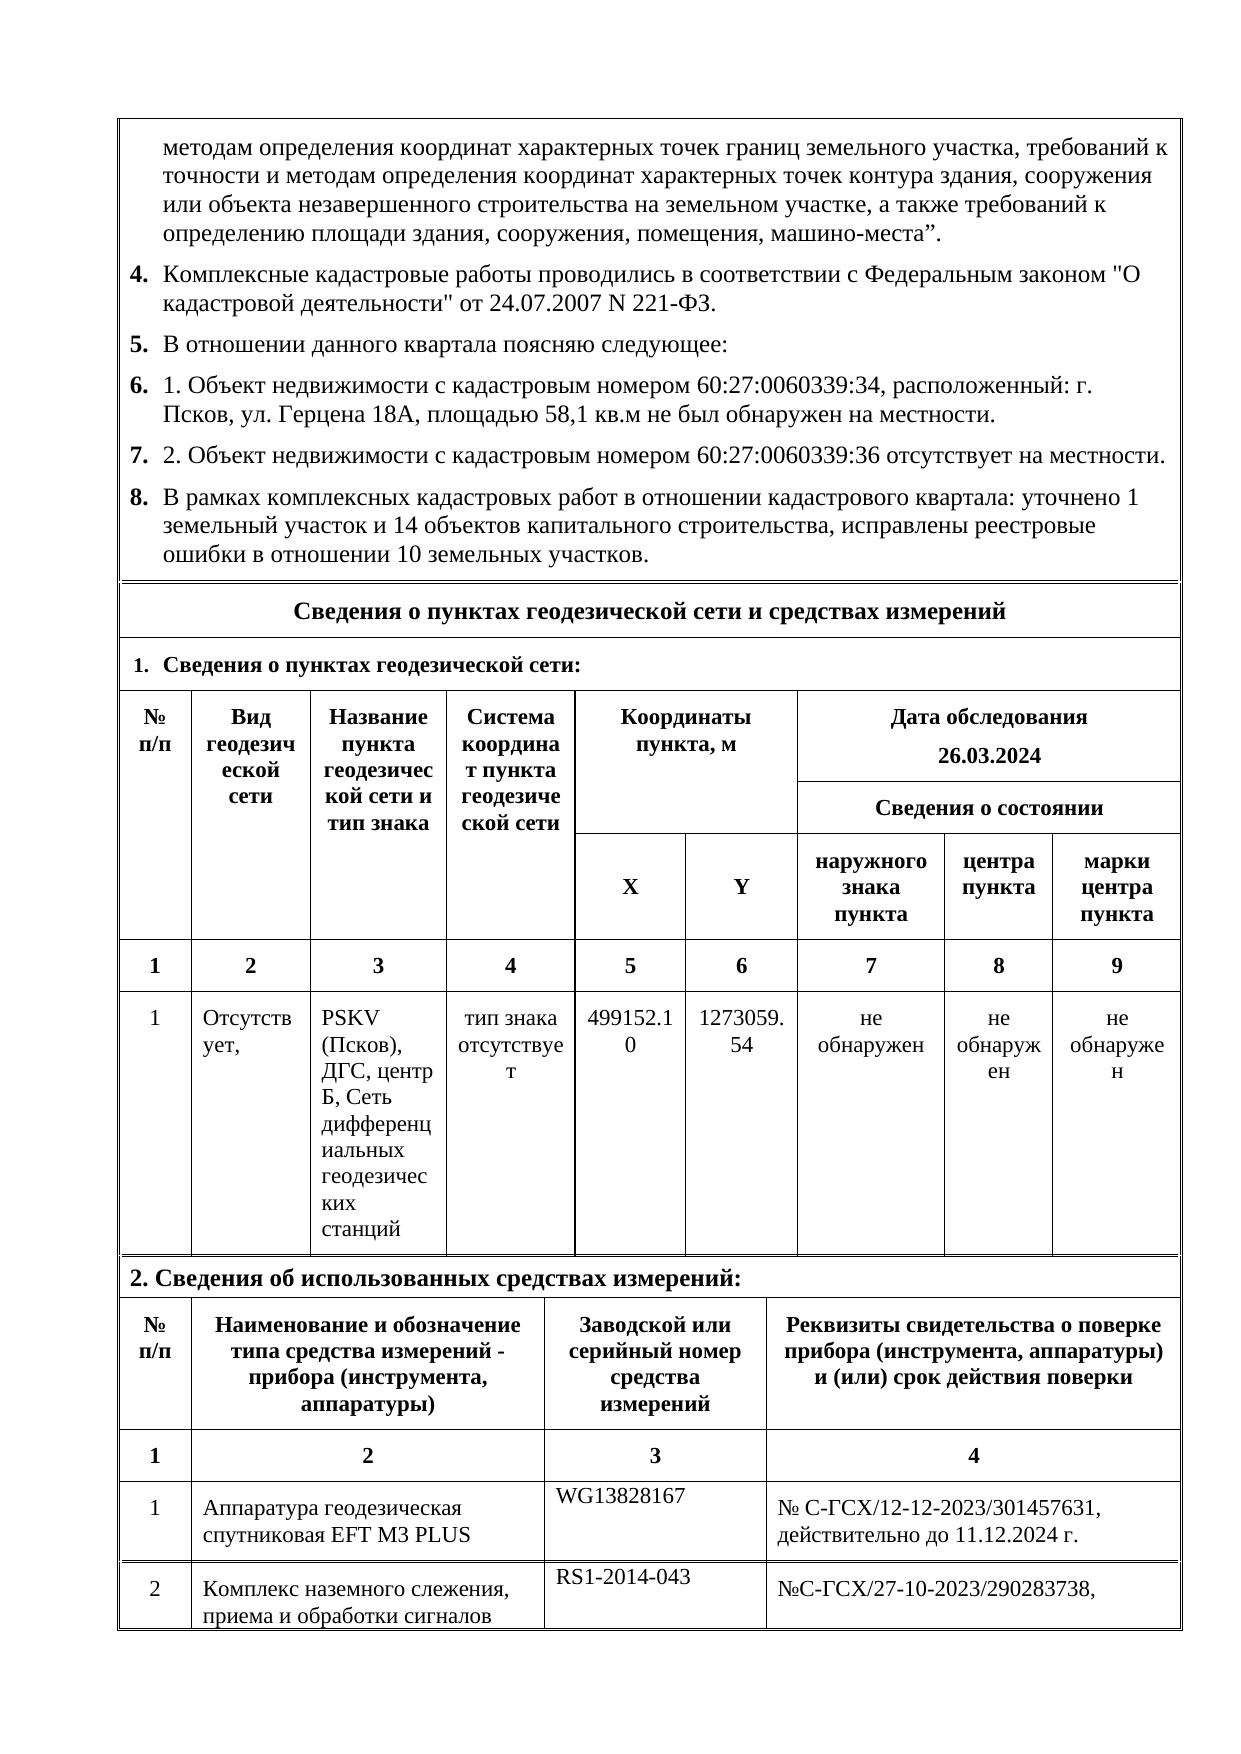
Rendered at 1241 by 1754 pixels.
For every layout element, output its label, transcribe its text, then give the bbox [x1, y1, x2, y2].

table_cell 3 [311, 940, 446, 991]
table_cell тип знака отсутствует [447, 992, 574, 1254]
table_cell Аппаратура геодезическая спутниковая EFT M3 PLUS [192, 1482, 544, 1560]
table_cell X [576, 834, 685, 938]
table_cell не обнаружен [1053, 992, 1180, 1254]
table_cell Сведения о пунктах геодезической сети: [120, 638, 1180, 690]
table_cell 2 [192, 1430, 544, 1481]
table_cell Наименование и обозначение типа средства измерений - прибора (инструмента, аппаратуры) [192, 1298, 544, 1428]
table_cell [120, 119, 1180, 580]
table_cell центра пункта [945, 834, 1052, 938]
table_cell 2. Сведения об использованных средствах измерений: [118, 1254, 1181, 1297]
table_cell Система координат пункта геодезической сети [447, 691, 574, 938]
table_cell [192, 1563, 544, 1628]
table_cell RS1-2014-043 [545, 1563, 766, 1628]
table_cell Вид геодезической сети [192, 691, 310, 938]
table_cell Отсутствует, [192, 992, 310, 1254]
table_cell PSKV (Псков), ДГС, центр Б, Сеть дифференциальных геодезических станций [311, 992, 446, 1254]
table_cell 1 [120, 1482, 191, 1560]
table_cell 1 [120, 940, 191, 991]
table_cell Дата обследования 26.03.2024 [798, 691, 1180, 781]
table_cell 2 [192, 940, 310, 991]
table_cell 7 [798, 940, 944, 991]
table_cell № С-ГСХ/12-12-2023/301457631, действительно до 11.12.2024 г. [767, 1482, 1180, 1560]
table_cell 8 [945, 940, 1052, 991]
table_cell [767, 1560, 1180, 1628]
table_cell 6 [686, 940, 797, 991]
table_cell 2 [120, 1560, 191, 1628]
table_cell Сведения о состоянии [798, 782, 1180, 833]
table_cell 4 [447, 940, 574, 991]
table_cell марки центра пункта [1053, 834, 1180, 938]
table_cell 1 [120, 1430, 191, 1481]
table_cell не обнаружен [798, 992, 944, 1254]
table_cell Реквизиты свидетельства о поверке прибора (инструмента, аппаратуры) и (или) срок действия поверки [767, 1298, 1180, 1428]
table_cell не обнаружен [945, 992, 1052, 1254]
table_cell Координаты пункта, м [576, 691, 797, 833]
table_cell наружного знака пункта [798, 834, 944, 938]
table_cell 1 [120, 992, 191, 1254]
table_cell 9 [1053, 940, 1180, 991]
table_cell 499152.10 [576, 992, 685, 1254]
table_cell № п/п [120, 691, 191, 938]
table_cell 5 [576, 940, 685, 991]
table_cell Название пункта геодезической сети и тип знака [311, 691, 446, 938]
table_cell Y [686, 834, 797, 938]
table_cell 1273059.54 [686, 992, 797, 1254]
table_cell Заводской или серийный номер средства измерений [545, 1298, 766, 1428]
table_cell № п/п [120, 1298, 191, 1428]
table_cell WG13828167 [545, 1482, 766, 1560]
table_cell 3 [545, 1430, 766, 1481]
table_cell Сведения о пунктах геодезической сети и средствах измерений [118, 580, 1181, 637]
table_cell 4 [767, 1430, 1180, 1481]
